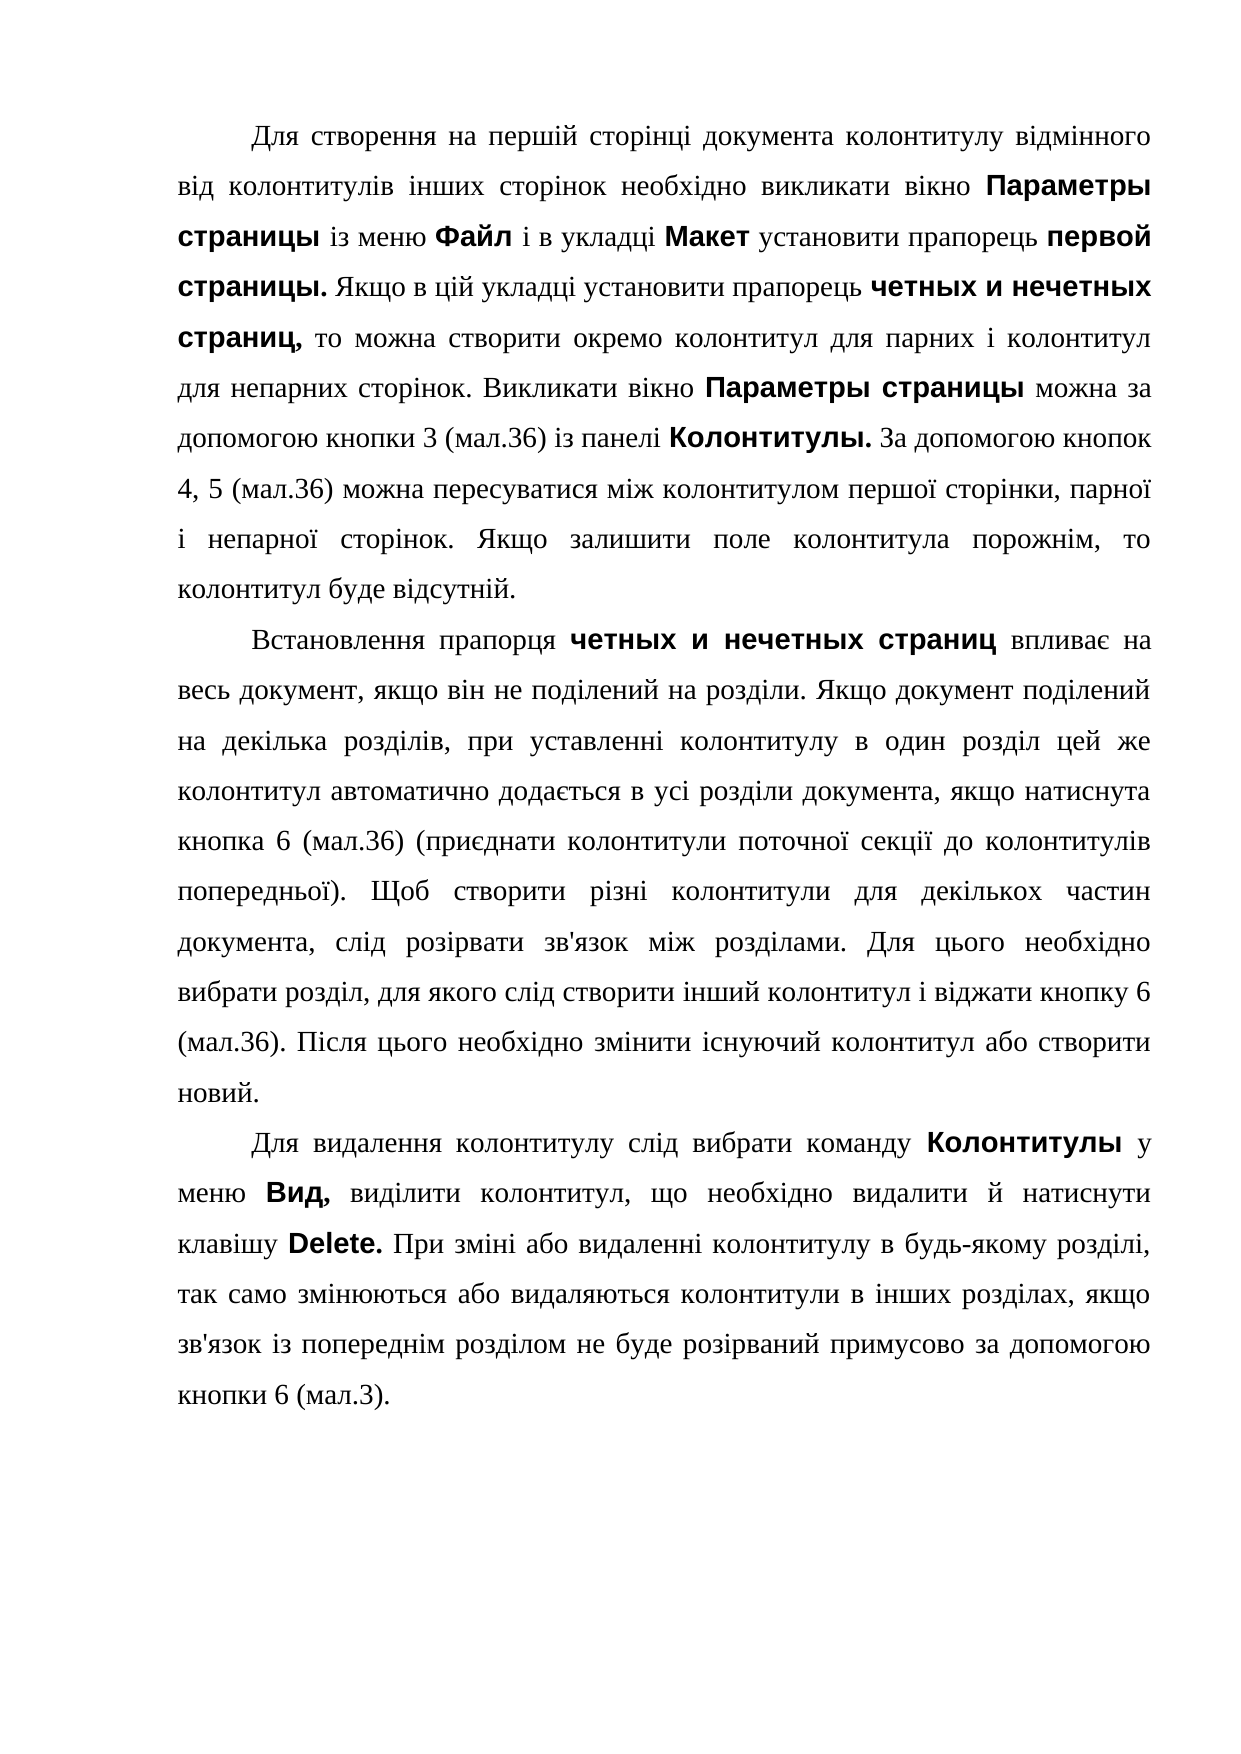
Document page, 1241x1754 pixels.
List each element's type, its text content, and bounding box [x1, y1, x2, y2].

text Для створення на першій сторінці документа колонтитулу відмінного від колонтитулів інших сторінок необхідно викликати вікно Параметры страницы із меню Файл і в укладці Макет установити прапорець первой страницы. Якщо в цій укладці установити прапорець четных и нечетных страниц, то можна створити окремо колонтитул для парних і колонтитул для непарних сторінок. Викликати вікно Параметры страницы можна за допомогою кнопки 3 (мал.36) із панелі Колонтитулы. За допомогою кнопок 4, 5 (мал.36) можна пересуватися між колонтитулом першої сторінки, парної і непарної сторінок. Якщо залишити поле колонтитула порожнім, то колонтитул буде відсутній. [177, 118, 1152, 605]
text Встановлення прапорця четных и нечетных страниц впливає на весь документ, якщо він не поділений на розділи. Якщо документ поділений на декілька розділів, при уставленні колонтитулу в один розділ цей же колонтитул автоматично додається в усі розділи документа, якщо натиснута кнопка 6 (мал.36) (приєднати колонтитули поточної секції до колонтитулів попередньої). Щоб створити різні колонтитули для декількох частин документа, слід розірвати зв'язок між розділами. Для цього необхідно вибрати розділ, для якого слід створити інший колонтитул і віджати кнопку 6 (мал.36). Після цього необхідно змінити існуючий колонтитул або створити новий. [177, 622, 1152, 1108]
text Для видалення колонтитулу слід вибрати команду Колонтитулы у меню Вид, виділити колонтитул, що необхідно видалити й натиснути клавішу Delete. При зміні або видаленні колонтитулу в будь-якому розділі, так само змінюються або видаляються колонтитули в інших розділах, якщо зв'язок із попереднім розділом не буде розірваний примусово за допомогою кнопки 6 (мал.3). [177, 1125, 1152, 1411]
